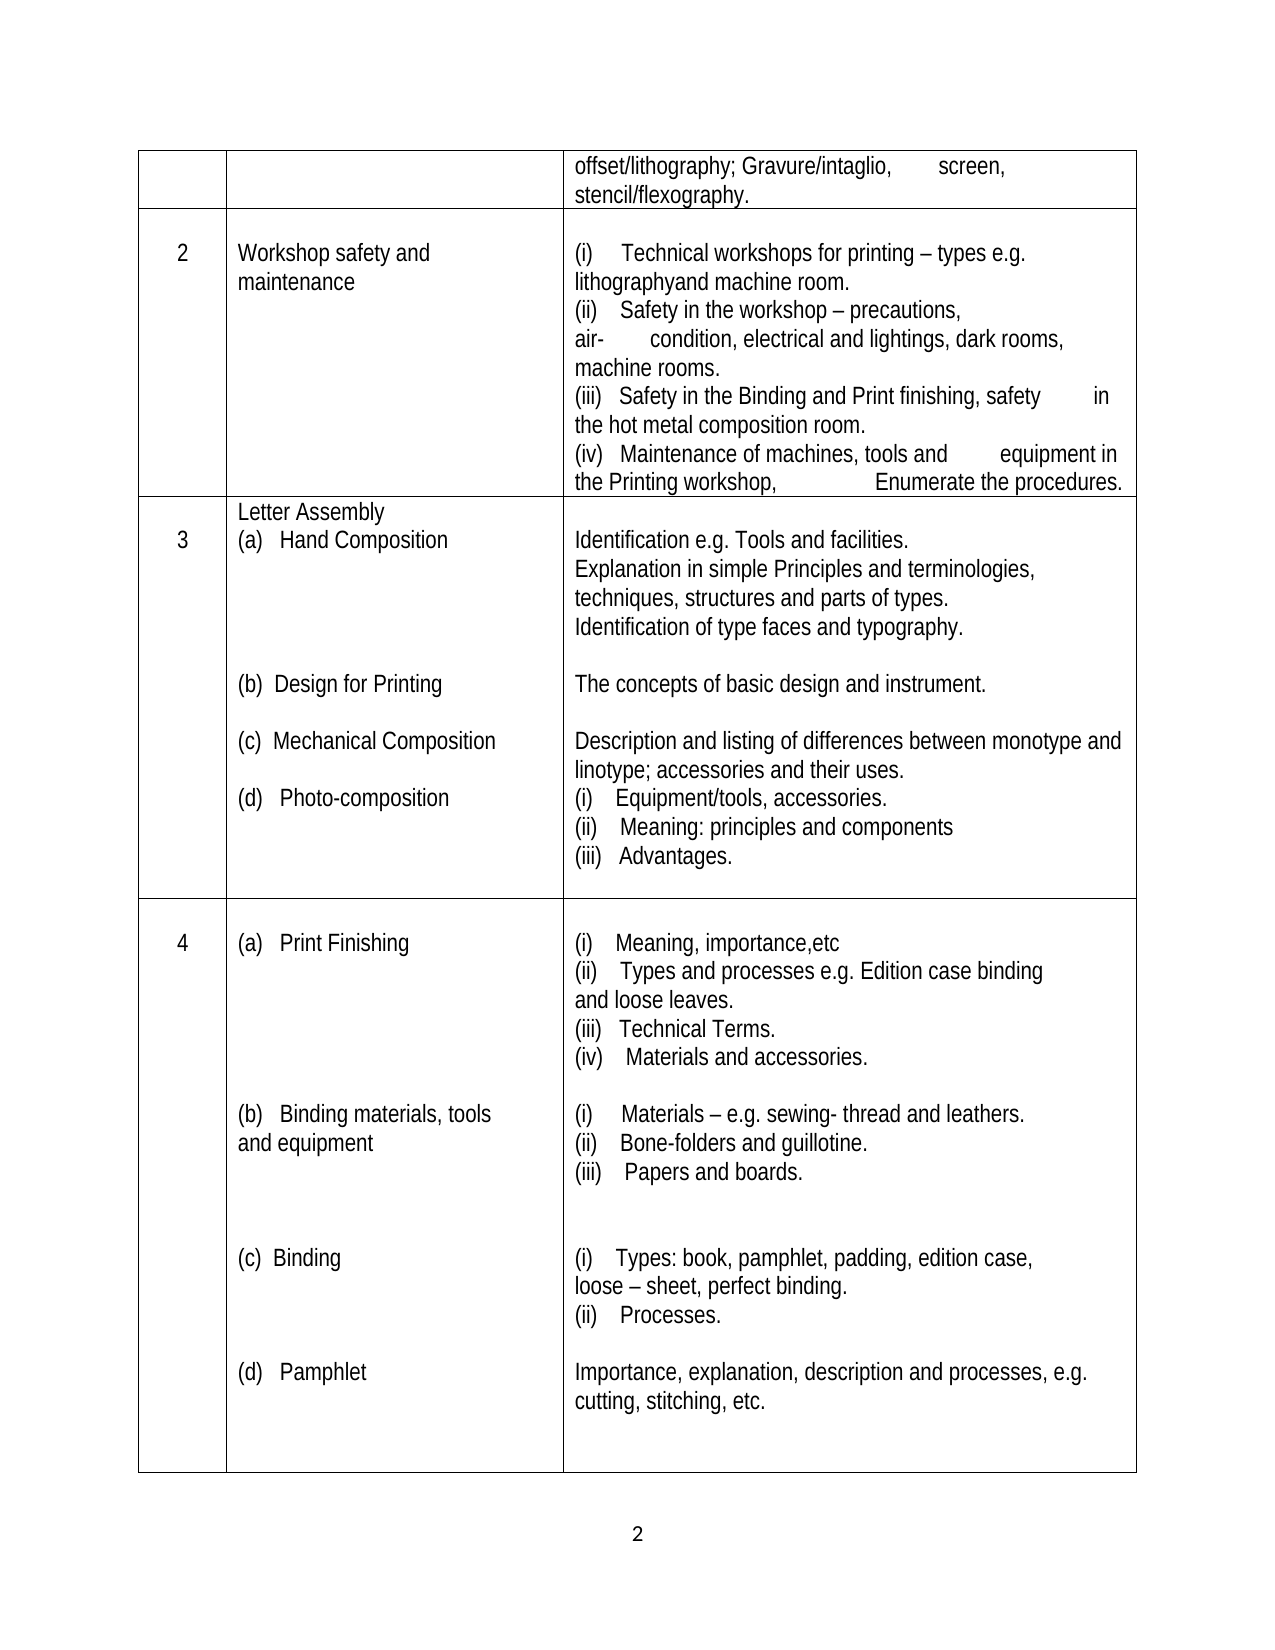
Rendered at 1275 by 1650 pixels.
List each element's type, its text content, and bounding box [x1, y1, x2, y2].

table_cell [227, 899, 563, 1472]
table_cell Identification e.g. Tools and facilities. Explanation in simple Principles and terminologies, techniques, structures and parts of types. Identification of type faces and typography. The concepts of basic design and instrument. Description and listing of differences between monotype and linotype; accessories and their uses. (i) Equipment/tools, accessories. (ii) Meaning: principles and components (iii) Advantages. [564, 497, 1136, 898]
table_cell 3 [139, 497, 226, 898]
table_cell 4 [139, 899, 226, 1472]
table_cell (i) Technical workshops for printing – types e.g. lithographyand machine room. (ii) Safety in the workshop – precautions, air- condition, electrical and lightings, dark rooms, machine rooms. (iii) Safety in the Binding and Print finishing, safety in the hot metal composition room. (iv) Maintenance of machines, tools and equipment in the Printing workshop, Enumerate the procedures. [564, 209, 1136, 496]
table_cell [564, 899, 1136, 1472]
table_cell Workshop safety and maintenance [227, 209, 563, 496]
table_cell 2 [139, 209, 226, 496]
table_cell 1 [139, 151, 226, 208]
table_cell Letter Assembly (a) Hand Composition (b) Design for Printing (c) Mechanical Composition (d) Photo-composition [227, 497, 563, 898]
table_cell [227, 151, 563, 208]
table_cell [564, 151, 1136, 208]
